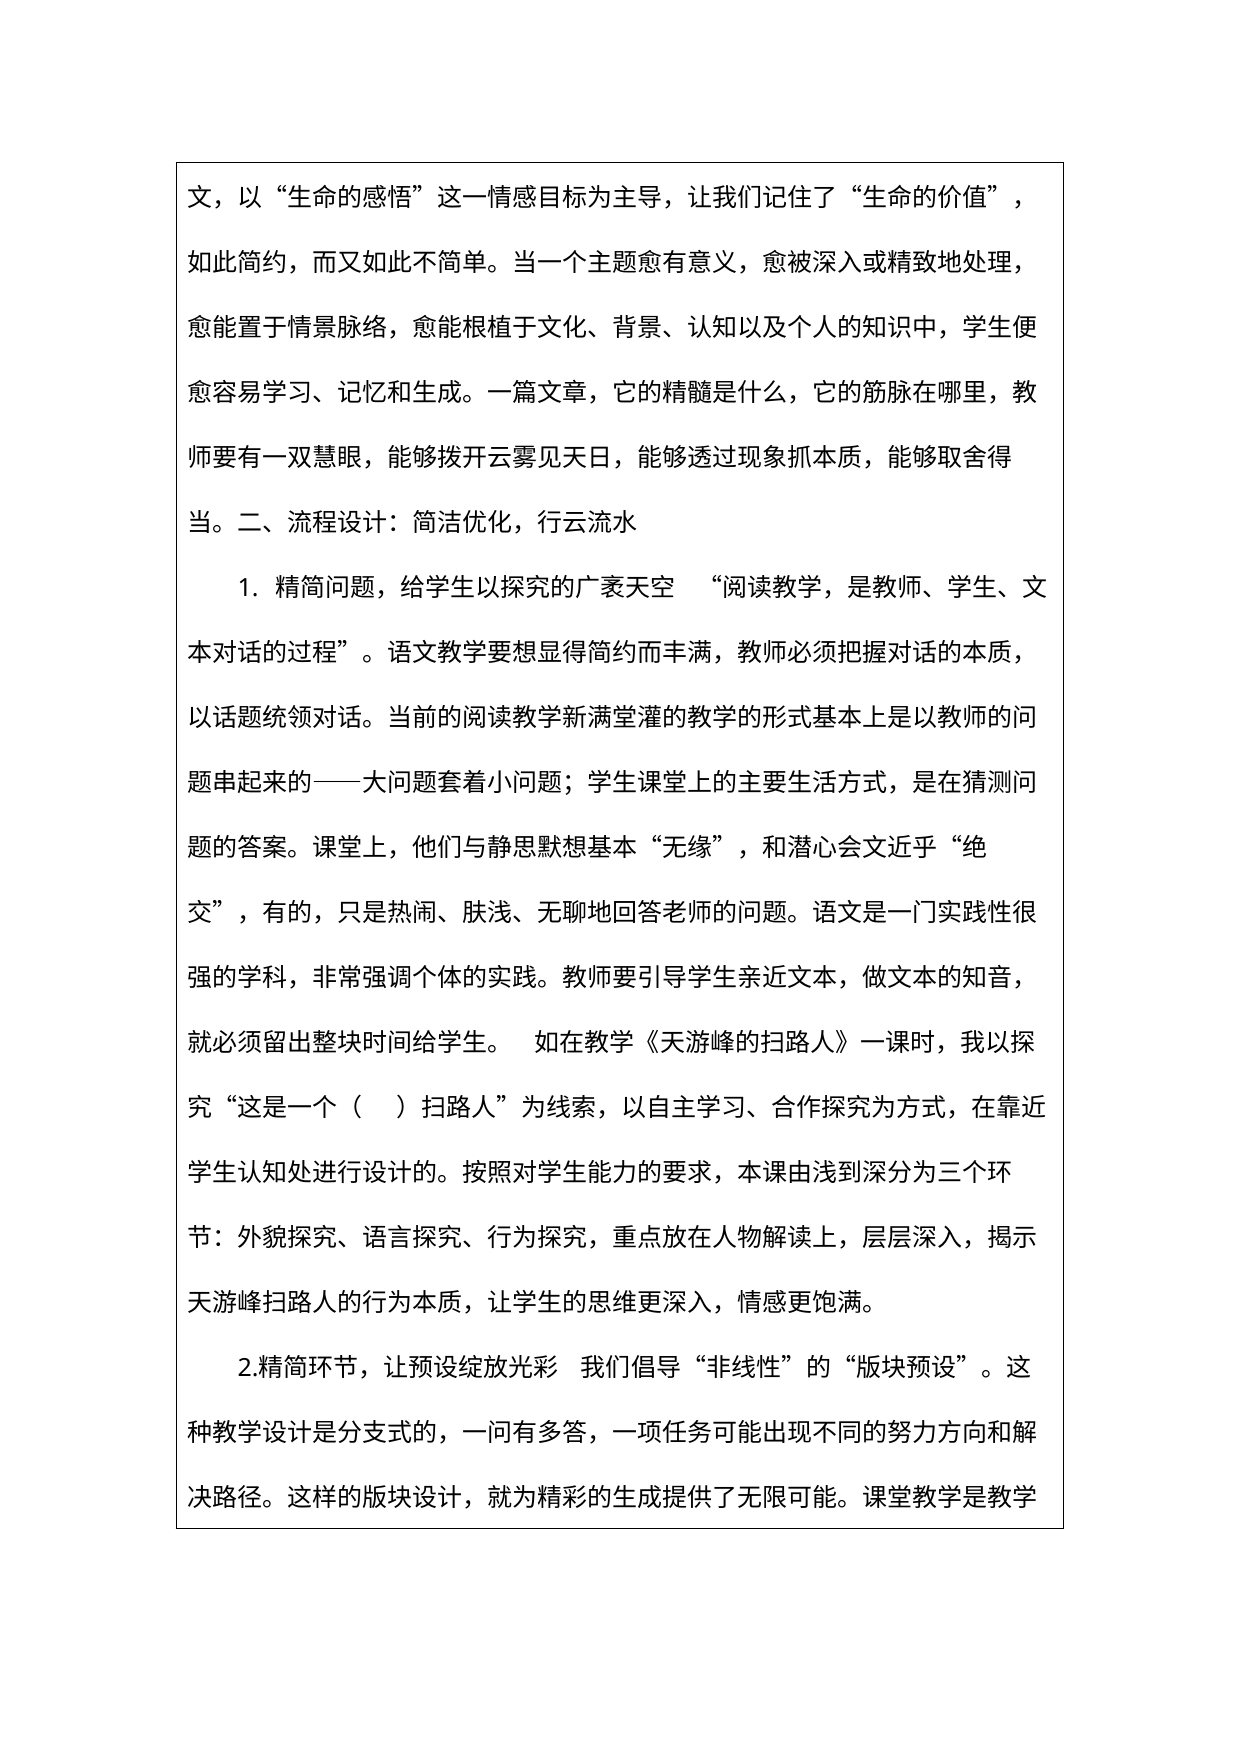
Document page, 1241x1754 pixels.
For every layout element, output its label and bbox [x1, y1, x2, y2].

table_cell [177, 163, 1063, 1528]
